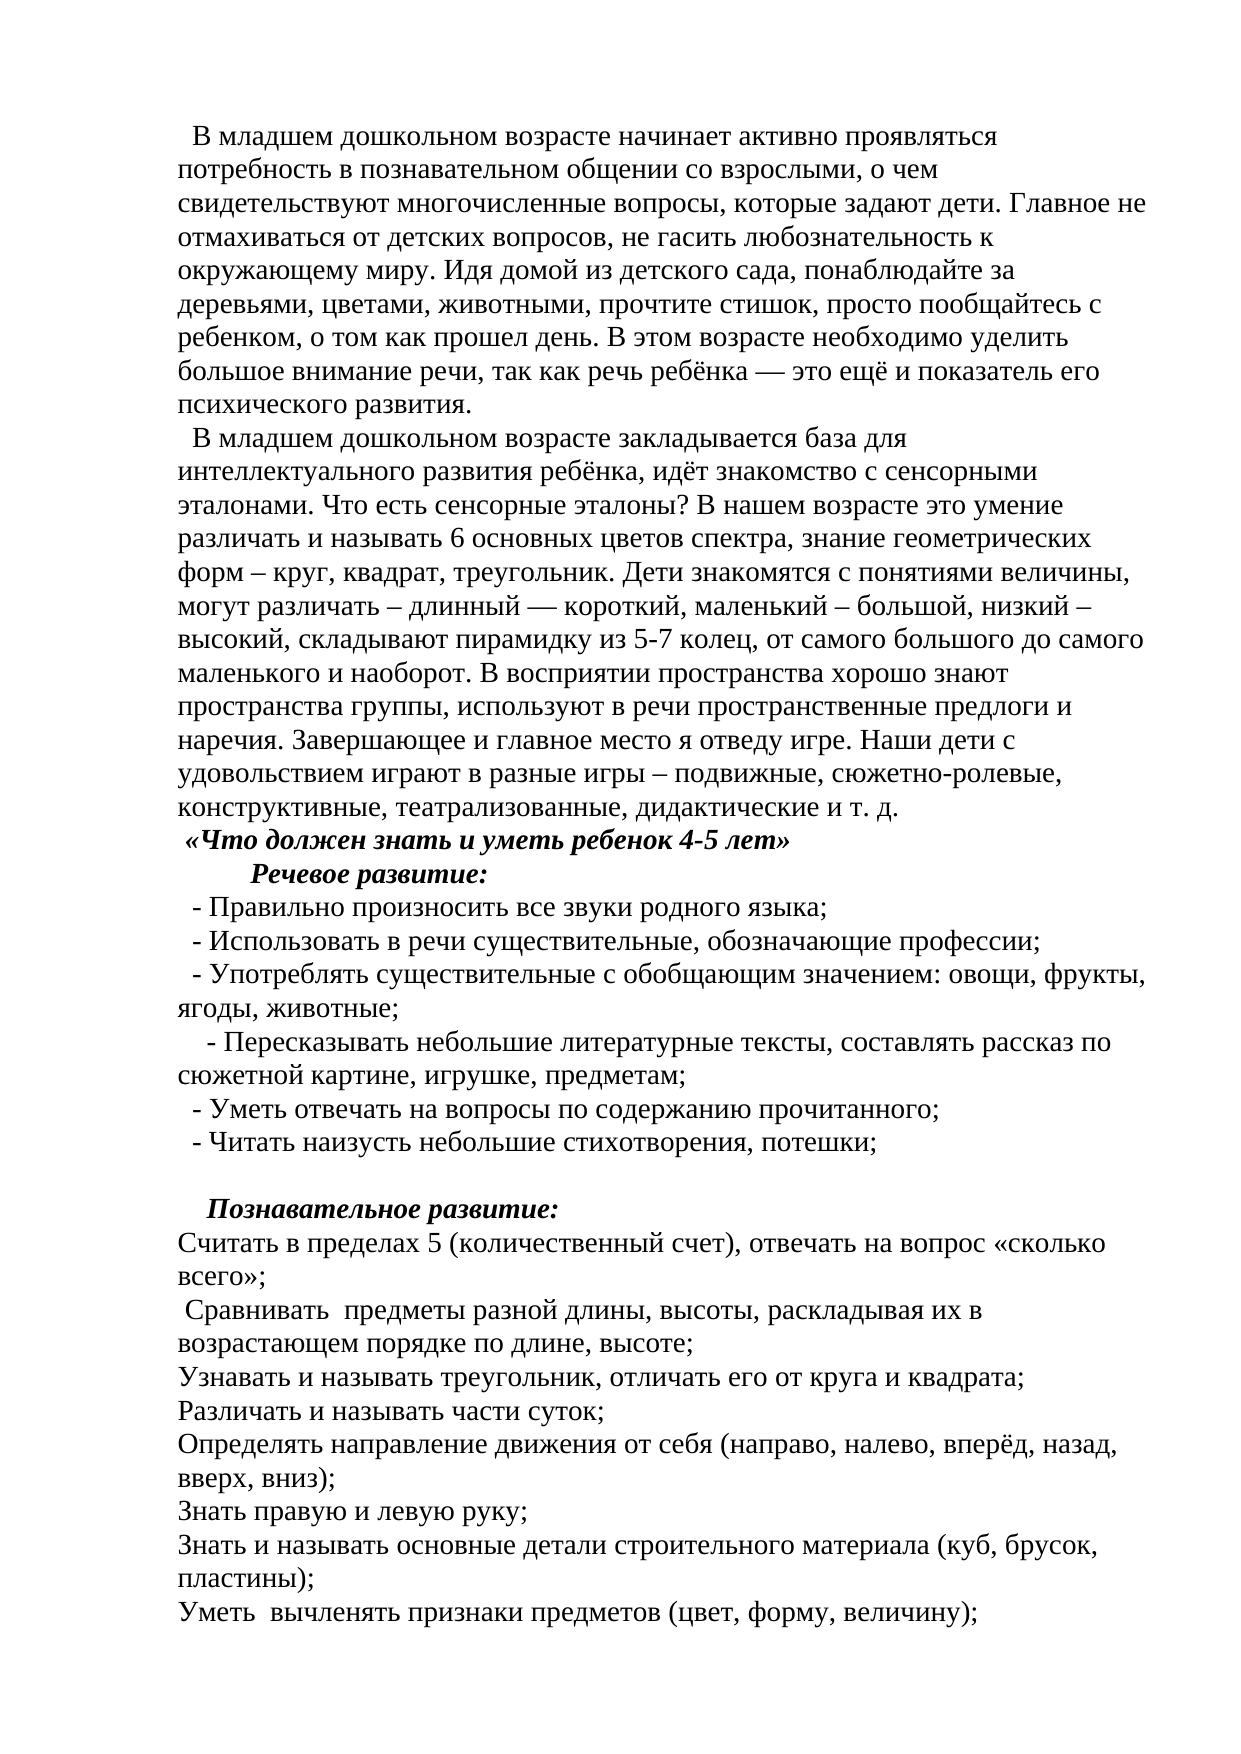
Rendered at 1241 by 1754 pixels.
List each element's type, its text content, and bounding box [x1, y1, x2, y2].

text Знать правую и левую руку; [177, 1493, 1152, 1527]
text Речевое развитие: [177, 856, 1152, 889]
text - Правильно произносить все звуки родного языка; [177, 889, 1152, 923]
text - Уметь отвечать на вопросы по содержанию прочитанного; [177, 1091, 1152, 1124]
text «Что должен знать и уметь ребенок 4-5 лет» [177, 822, 1152, 856]
text В младшем дошкольном возрасте закладывается база для интеллектуального развития ребёнка, идёт знакомство с сенсорными эталонами. Что есть сенсорные эталоны? В нашем возрасте это умение различать и называть 6 основных цветов спектра, знание геометрических форм – круг, квадрат, треугольник. Дети знакомятся с понятиями величины, могут различать – длинный — короткий, маленький – большой, низкий –высокий, складывают пирамидку из 5-7 колец, от самого большого до самого маленького и наоборот. В восприятии пространства хорошо знают пространства группы, используют в речи пространственные предлоги и наречия. Завершающее и главное место я отведу игре. Наши дети с удовольствием играют в разные игры – подвижные, сюжетно-ролевые, конструктивные, театрализованные, дидактические и т. д. [177, 420, 1152, 822]
text Познавательное развитие: [177, 1191, 1152, 1225]
text Считать в пределах 5 (количественный счет), отвечать на вопрос «сколько всего»; [177, 1225, 1152, 1292]
text В младшем дошкольном возрасте начинает активно проявляться потребность в познавательном общении со взрослыми, о чем свидетельствуют многочисленные вопросы, которые задают дети. Главное не отмахиваться от детских вопросов, не гасить любознательность к окружающему миру. Идя домой из детского сада, понаблюдайте за деревьями, цветами, животными, прочтите стишок, просто пообщайтесь с ребенком, о том как прошел день. В этом возрасте необходимо уделить большое внимание речи, так как речь ребёнка — это ещё и показатель его психического развития. [177, 118, 1152, 420]
text Знать и называть основные детали строительного материала (куб, брусок, пластины); [177, 1527, 1152, 1594]
text Уметь вычленять признаки предметов (цвет, форму, величину); [177, 1594, 1152, 1627]
text Узнавать и называть треугольник, отличать его от круга и квадрата; [177, 1359, 1152, 1393]
text Определять направление движения от себя (направо, налево, вперёд, назад, вверх, вниз); [177, 1426, 1152, 1493]
text Сравнивать предметы разной длины, высоты, раскладывая их в возрастающем порядке по длине, высоте; [177, 1292, 1152, 1359]
text - Пересказывать небольшие литературные тексты, составлять рассказ по сюжетной картине, игрушке, предметам; [177, 1024, 1152, 1091]
text - Использовать в речи существительные, обозначающие профессии; [177, 923, 1152, 957]
text - Употреблять существительные с обобщающим значением: овощи, фрукты, ягоды, животные; [177, 957, 1152, 1024]
text Различать и называть части суток; [177, 1393, 1152, 1426]
text - Читать наизусть небольшие стихотворения, потешки; [177, 1124, 1152, 1158]
